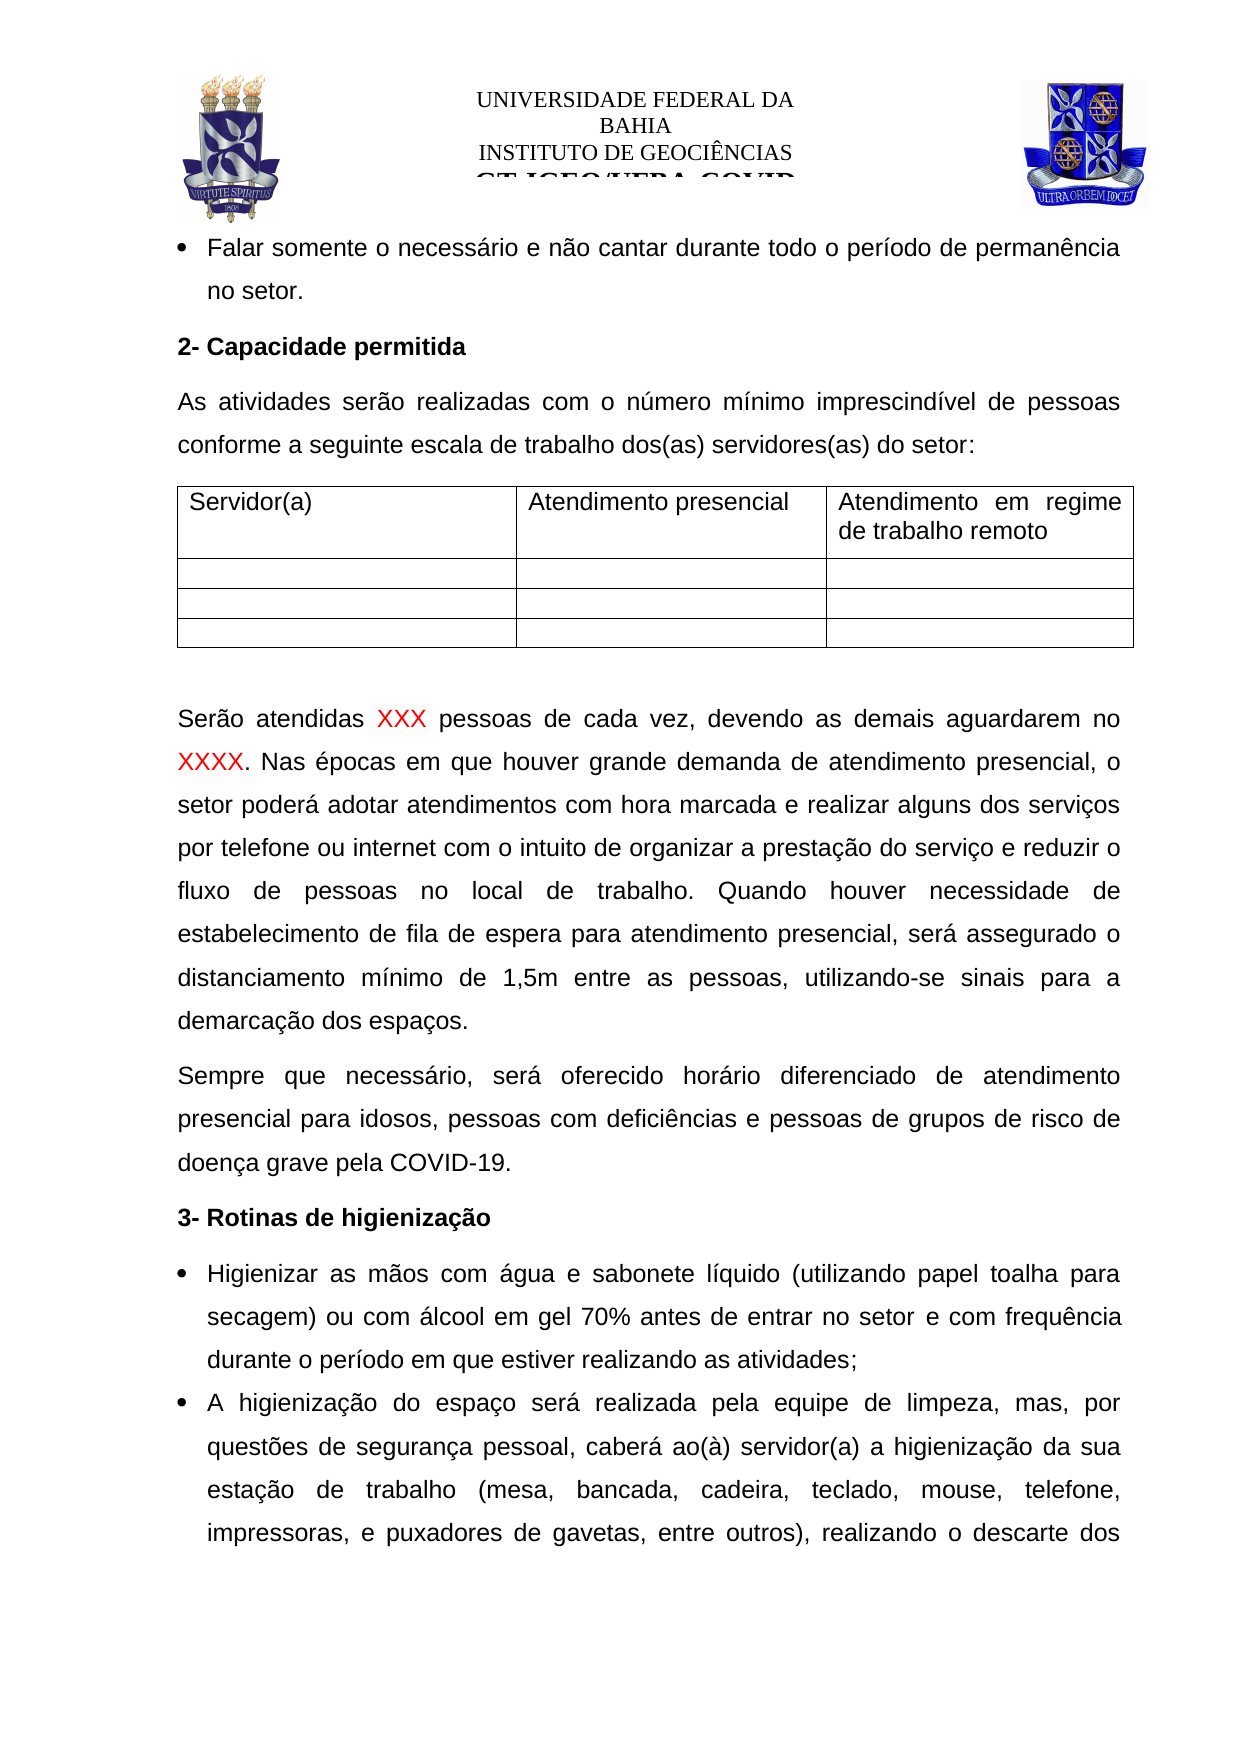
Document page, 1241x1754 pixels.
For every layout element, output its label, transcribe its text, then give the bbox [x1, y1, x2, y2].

table_cell [178, 619, 516, 647]
table_cell [178, 589, 516, 617]
text As atividades serão realizadas com o número mínimo imprescindível de pessoas conforme a seguinte escala de trabalho dos(as) servidores(as) do setor: [177, 387, 1122, 459]
picture [1020, 80, 1150, 209]
table_cell [178, 559, 516, 588]
table_cell [827, 559, 1133, 588]
text Serão atendidas XXX pessoas de cada vez, devendo as demais aguardarem no XXXX. Nas épocas em que houver grande demanda de atendimento presencial, o setor poderá adotar atendimentos com hora marcada e realizar alguns dos serviços por telefone ou internet com o intuito de organizar a prestação do serviço e reduzir o fluxo de pessoas no local de trabalho. Quando houver necessidade de estabelecimento de fila de espera para atendimento presencial, será assegurado o distanciamento mínimo de 1,5m entre as pessoas, utilizando-se sinais para a demarcação dos espaços. [177, 704, 1122, 1034]
picture [182, 73, 280, 223]
table_header Servidor(a) [178, 487, 516, 558]
table_cell [827, 589, 1133, 617]
table_cell [827, 619, 1133, 647]
list Higienizar as mãos com água e sabonete líquido (utilizando papel toalha para secagem) ou com álcool em gel 70% antes de entrar no setor e com frequência durante o período em que estiver realizando as atividades; [177, 1259, 1122, 1374]
text 3- Rotinas de higienização [177, 1203, 1122, 1232]
table_cell [517, 589, 826, 617]
text Sempre que necessário, será oferecido horário diferenciado de atendimento presencial para idosos, pessoas com deficiências e pessoas de grupos de risco de doença grave pela COVID-19. [177, 1061, 1122, 1176]
table_cell [517, 559, 826, 588]
table_header Atendimento presencial [517, 487, 826, 558]
list Falar somente o necessário e não cantar durante todo o período de permanência no setor. [177, 233, 1122, 305]
table_cell [517, 619, 826, 647]
text 2- Capacidade permitida [177, 332, 1122, 360]
table_header Atendimento em regime de trabalho remoto [827, 487, 1133, 558]
